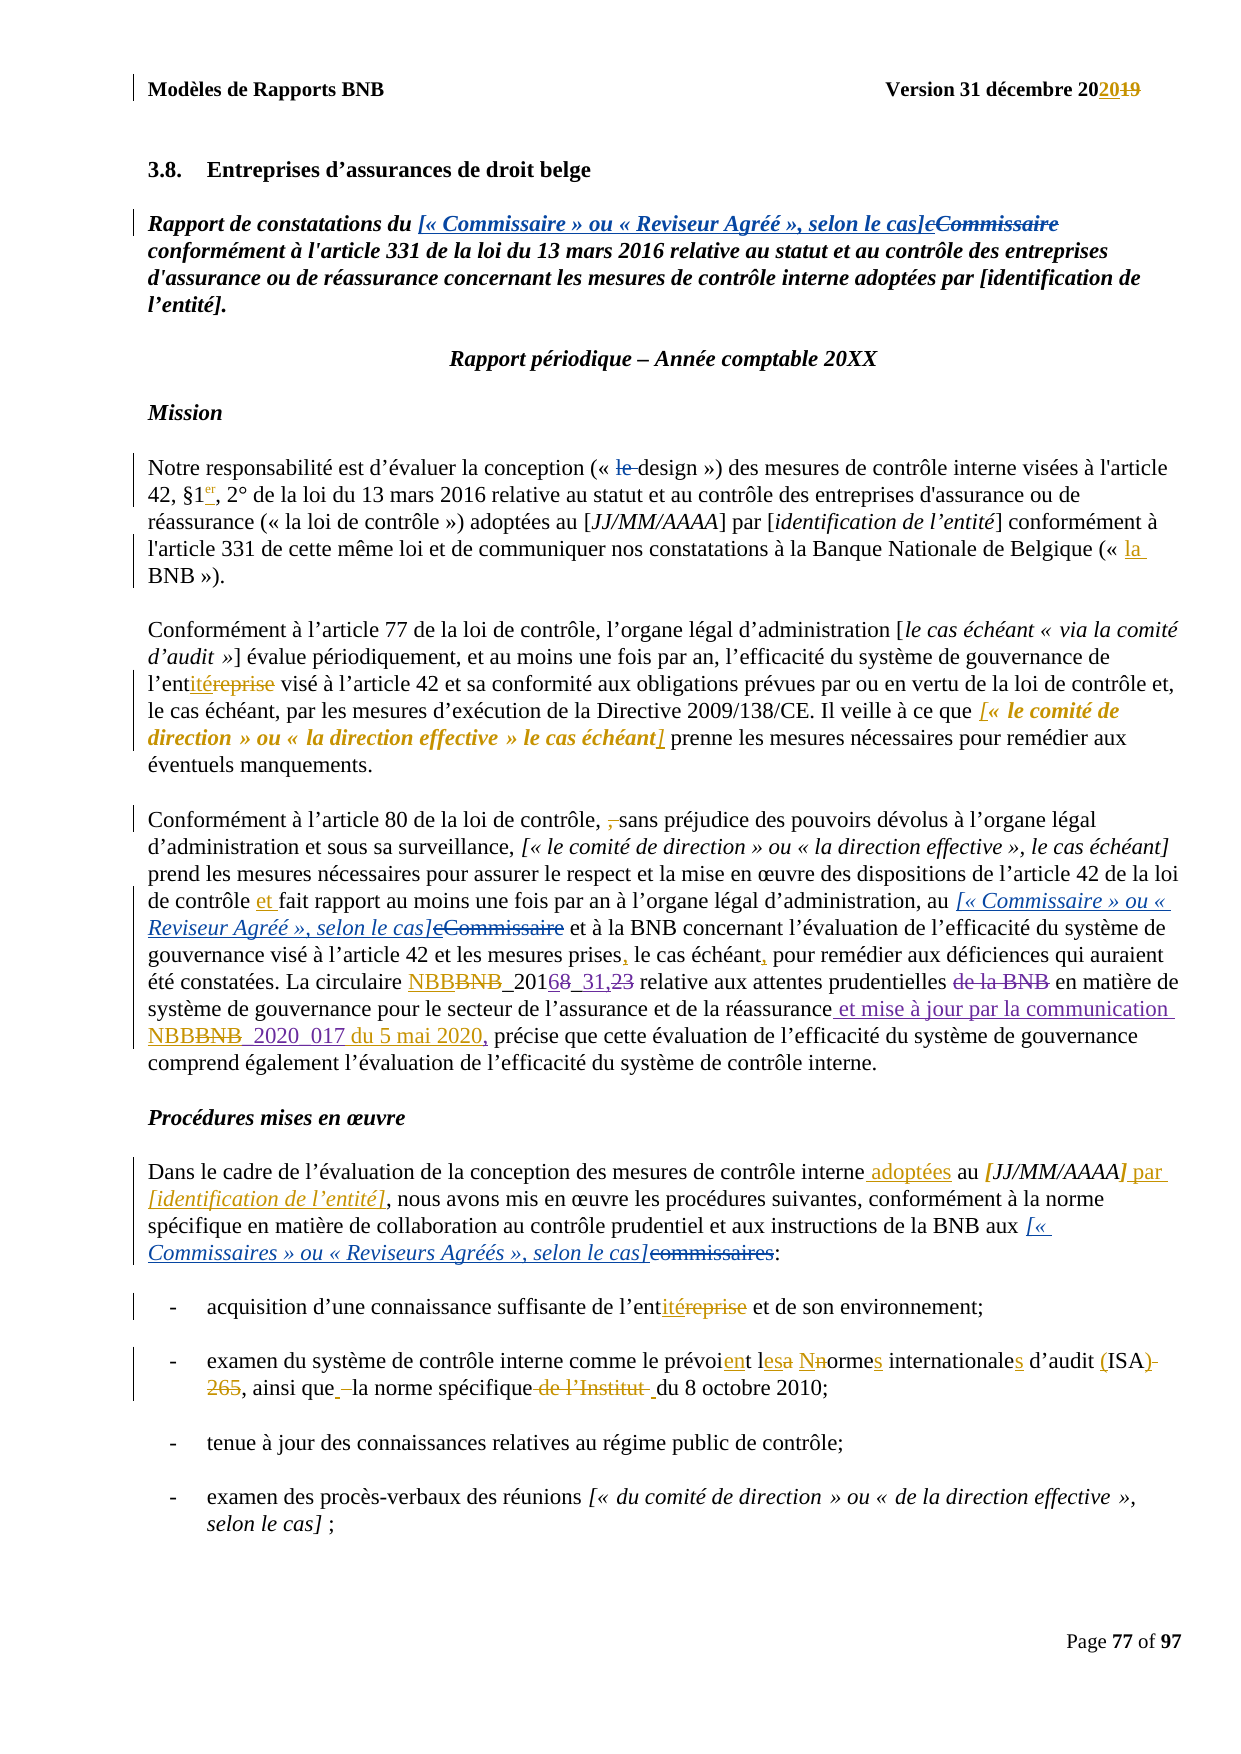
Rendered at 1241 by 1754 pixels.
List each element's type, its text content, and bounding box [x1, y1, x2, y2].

list acquisition d’une connaissance suffisante de l’ent et de son environnement; [169, 1292, 1181, 1319]
text Dans le cadre de l’évaluation de la conception des mesures de contrôle interne au [JJ/MM/AAAA], nous avons mis en œuvre les procédures suivantes, conformément à la norme spécifique en matière de collaboration au contrôle prudentiel et aux instructions de la BNB aux : [148, 1157, 1181, 1265]
text Notre responsabilité est d’évaluer la conception (« design ») des mesures de contrôle interne visées à l'article 42, §1, 2° de la loi du 13 mars 2016 relative au statut et au contrôle des entreprises d'assurance ou de réassurance (« la loi de contrôle ») adoptées au [JJ/MM/AAAA] par [identification de l’entité] conformément à l'article 331 de cette même loi et de communiquer nos constatations à la Banque Nationale de Belgique (« BNB »). [148, 453, 1181, 588]
text Rapport périodique – Année comptable 20XX [148, 344, 1181, 372]
text Rapport de constatations du conformément à l'article 331 de la loi du 13 mars 2016 relative au statut et au contrôle des entreprises d'assurance ou de réassurance concernant les mesures de contrôle interne adoptées par [identification de l’entité]. [148, 209, 1181, 317]
text Procédures mises en œuvre [148, 1103, 1181, 1130]
list tenue à jour des connaissances relatives au régime public de contrôle; [169, 1428, 1181, 1455]
text Mission [148, 399, 1181, 426]
text Conformément à l’article 77 de la loi de contrôle, l’organe légal d’administration [le cas échéant « via la comité d’audit »] évalue périodiquement, et au moins une fois par an, l’efficacité du système de gouvernance de l’ent visé à l’article 42 et sa conformité aux obligations prévues par ou en vertu de la loi de contrôle et, le cas échéant, par les mesures d’exécution de la Directive 2009/138/CE. Il veille à ce que « le comité de direction » ou « la direction effective » le cas échéant prenne les mesures nécessaires pour remédier aux éventuels manquements. [148, 615, 1181, 778]
text Conformément à l’article 80 de la loi de contrôle, sans préjudice des pouvoirs dévolus à l’organe légal d’administration et sous sa surveillance, [« le comité de direction » ou « la direction effective », le cas échéant] prend les mesures nécessaires pour assurer le respect et la mise en œuvre des dispositions de l’article 42 de la loi de contrôle fait rapport au moins une fois par an à l’organe légal d’administration, au et à la BNB concernant l’évaluation de l’efficacité du système de gouvernance visé à l’article 42 et les mesures prises le cas échéant pour remédier aux déficiences qui auraient été constatées. La circulaire _201_ relative aux attentes prudentielles en matière de système de gouvernance pour le secteur de l’assurance et de la réassurance précise que cette évaluation de l’efficacité du système de gouvernance comprend également l’évaluation de l’efficacité du système de contrôle interne. [148, 805, 1181, 1076]
list examen du système de contrôle interne comme le prévoit l orme internationale d’audit ISA, ainsi quela norme spécifiquedu 8 octobre 2010; [169, 1347, 1181, 1401]
subtitle Entreprises d’assurances de droit belge [148, 155, 1181, 182]
list examen des procès-verbaux des réunions [« du comité de direction » ou « de la direction effective », selon le cas] ; [169, 1482, 1181, 1536]
